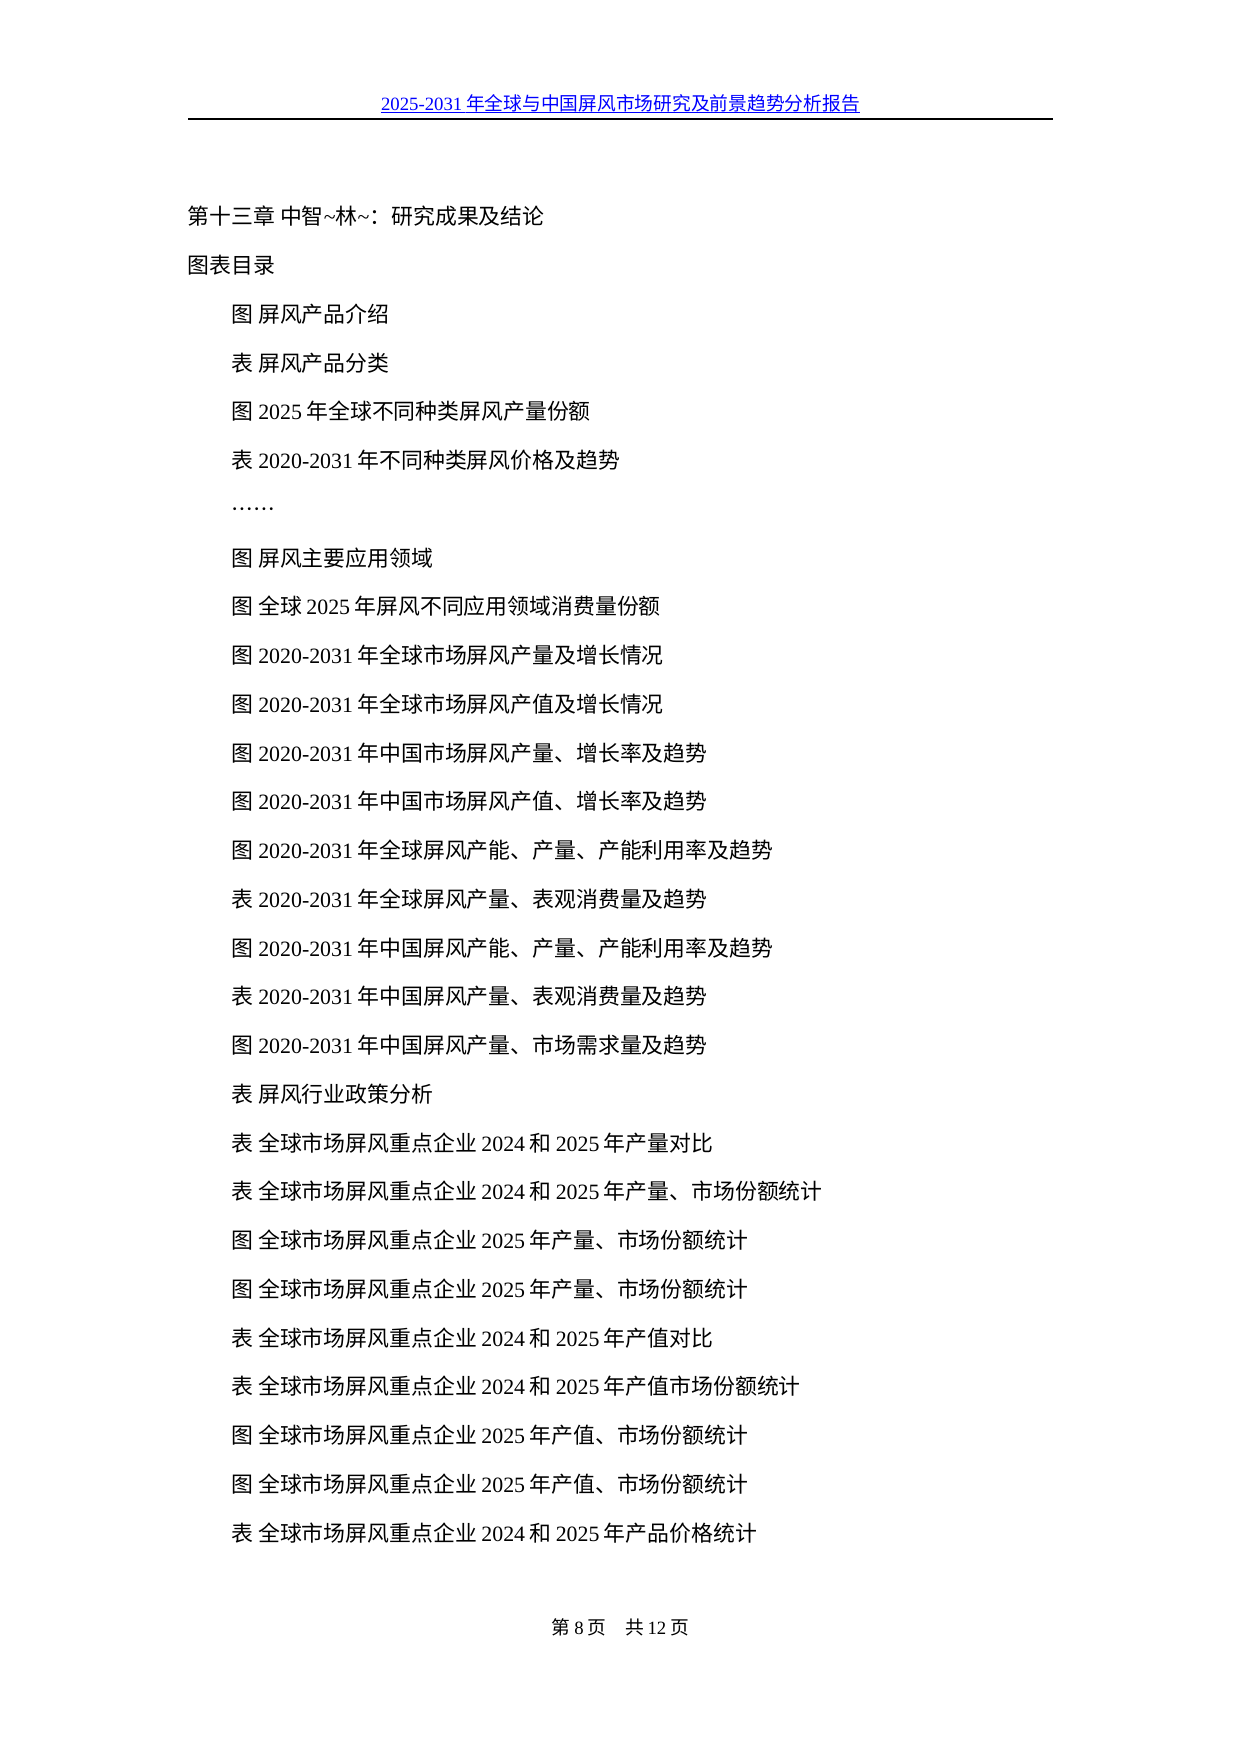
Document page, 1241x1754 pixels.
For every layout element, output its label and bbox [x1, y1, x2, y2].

text [187, 150, 1053, 1548]
